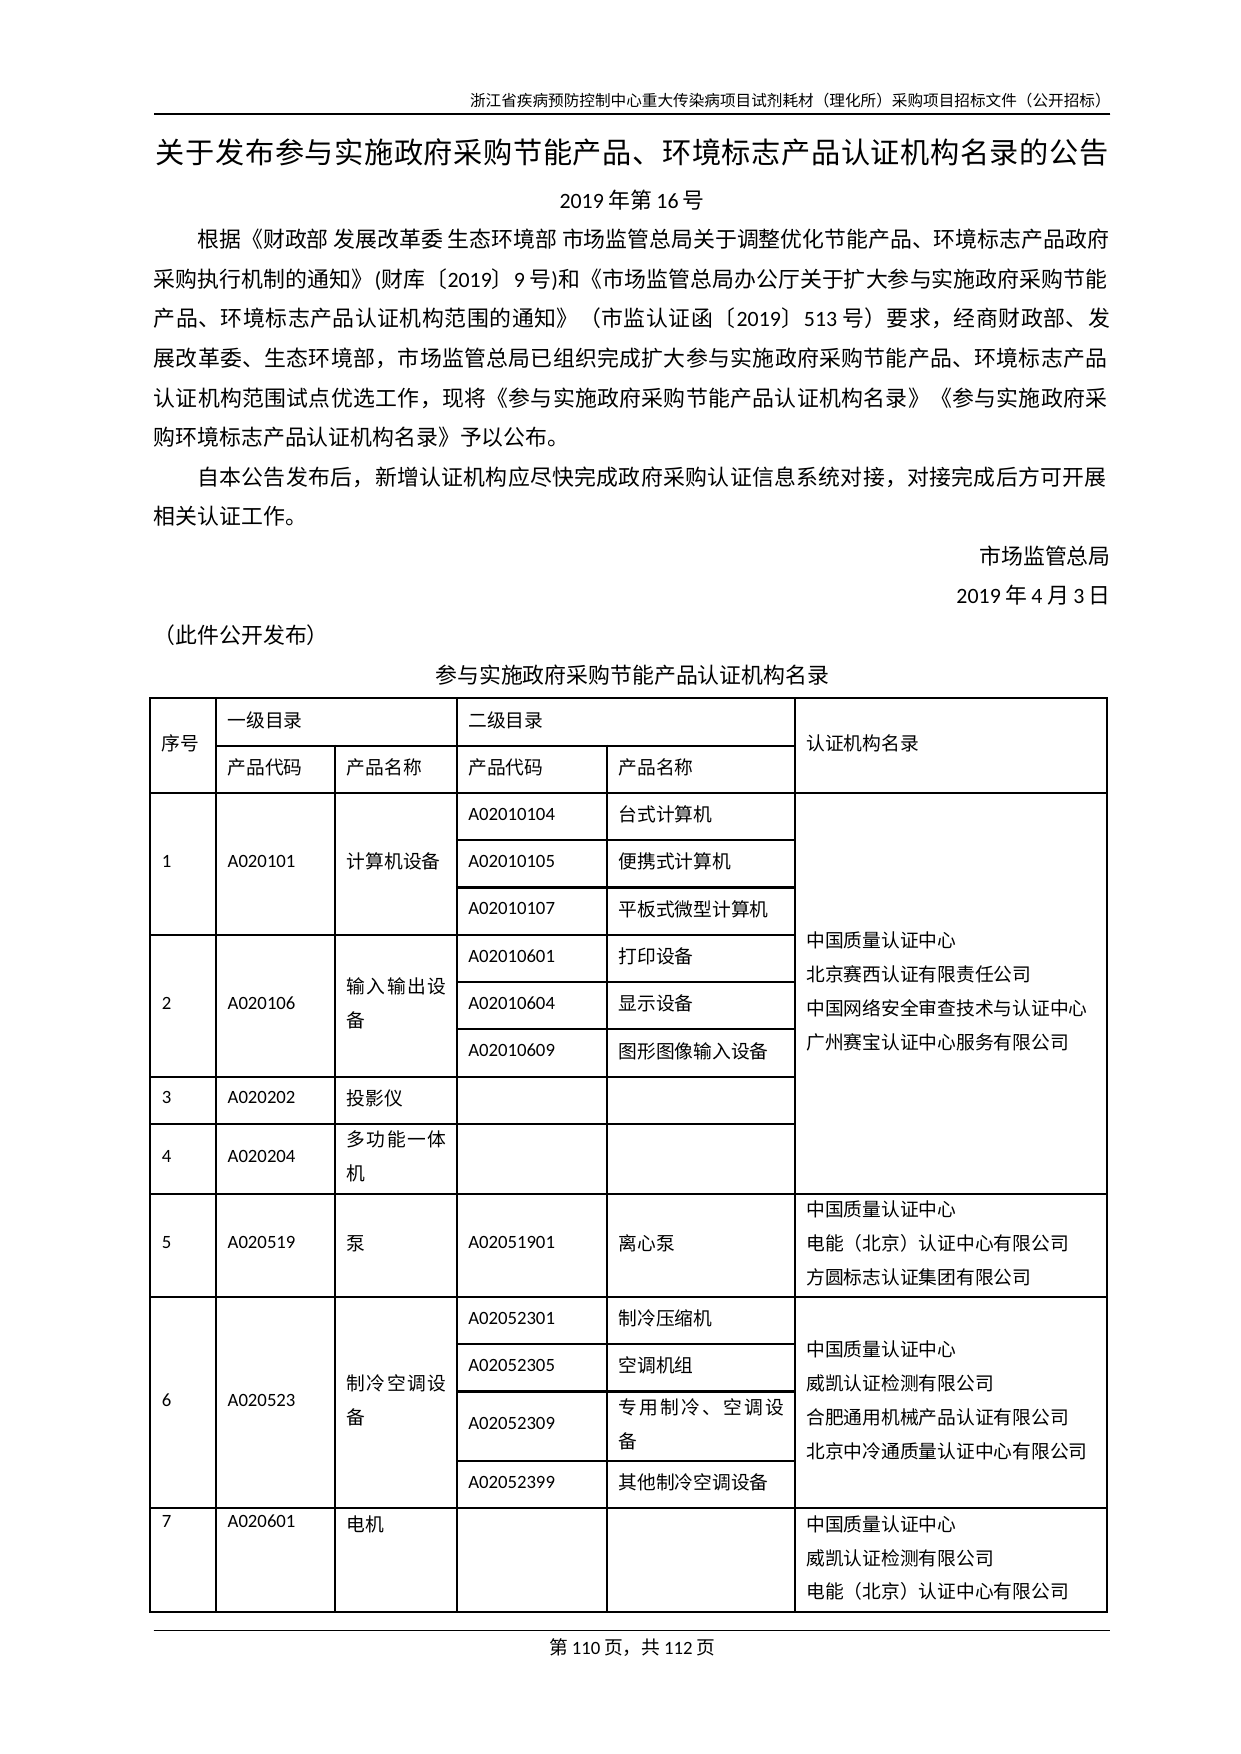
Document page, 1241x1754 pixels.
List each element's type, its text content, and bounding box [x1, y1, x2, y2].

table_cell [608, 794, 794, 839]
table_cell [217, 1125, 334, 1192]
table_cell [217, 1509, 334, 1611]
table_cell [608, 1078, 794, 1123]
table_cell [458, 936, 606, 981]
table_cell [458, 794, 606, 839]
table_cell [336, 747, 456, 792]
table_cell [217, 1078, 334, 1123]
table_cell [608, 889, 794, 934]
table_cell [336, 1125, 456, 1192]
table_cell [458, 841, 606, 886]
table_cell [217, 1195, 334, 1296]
text （此件公开发布） [153, 618, 1110, 650]
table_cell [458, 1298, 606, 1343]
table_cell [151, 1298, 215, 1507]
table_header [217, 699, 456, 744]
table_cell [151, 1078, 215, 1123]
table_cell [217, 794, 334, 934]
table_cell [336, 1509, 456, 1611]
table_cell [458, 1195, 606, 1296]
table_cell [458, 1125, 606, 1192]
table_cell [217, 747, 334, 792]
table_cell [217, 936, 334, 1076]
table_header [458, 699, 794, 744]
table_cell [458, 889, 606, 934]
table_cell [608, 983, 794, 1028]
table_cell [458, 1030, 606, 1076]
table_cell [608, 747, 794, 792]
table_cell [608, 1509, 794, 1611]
text 市场监管总局 [153, 539, 1110, 571]
text 2019年第16号 [153, 183, 1110, 214]
text 根据《财政部 发展改革委 生态环境部 市场监管总局关于调整优化节能产品、环境标志产品政府采购执行机制的通知》(财库〔2019〕9号)和《市场监管总局办公厅关于扩大参与实施政府采购节能产品、环境标志产品认证机构范围的通知》（市监认证函〔2019〕513号）要求，经商财政部、发展改革委、生态环境部，市场监管总局已组织完成扩大参与实施政府采购节能产品、环境标志产品认证机构范围试点优选工作，现将《参与实施政府采购节能产品认证机构名录》《参与实施政府采购环境标志产品认证机构名录》予以公布。 [153, 222, 1110, 452]
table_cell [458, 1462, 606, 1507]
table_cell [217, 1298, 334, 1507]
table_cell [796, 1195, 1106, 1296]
text 自本公告发布后，新增认证机构应尽快完成政府采购认证信息系统对接，对接完成后方可开展相关认证工作。 [153, 460, 1110, 531]
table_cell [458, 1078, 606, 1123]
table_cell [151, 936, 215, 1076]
text 2019年4月3日 [153, 578, 1110, 610]
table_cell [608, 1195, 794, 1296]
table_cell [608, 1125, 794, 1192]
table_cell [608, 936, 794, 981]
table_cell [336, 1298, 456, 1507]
text 参与实施政府采购节能产品认证机构名录 [153, 658, 1110, 689]
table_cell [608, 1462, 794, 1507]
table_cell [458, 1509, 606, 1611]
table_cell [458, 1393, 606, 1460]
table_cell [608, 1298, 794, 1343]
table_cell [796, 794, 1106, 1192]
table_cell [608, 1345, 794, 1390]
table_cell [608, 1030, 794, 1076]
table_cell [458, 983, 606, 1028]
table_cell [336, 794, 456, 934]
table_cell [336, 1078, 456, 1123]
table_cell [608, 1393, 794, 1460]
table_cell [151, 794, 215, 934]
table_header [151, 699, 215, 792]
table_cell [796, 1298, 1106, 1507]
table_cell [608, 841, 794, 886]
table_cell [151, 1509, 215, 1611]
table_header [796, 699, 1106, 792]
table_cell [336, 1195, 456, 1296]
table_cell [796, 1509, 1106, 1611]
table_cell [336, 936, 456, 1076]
text 关于发布参与实施政府采购节能产品、环境标志产品认证机构名录的公告 [153, 130, 1110, 172]
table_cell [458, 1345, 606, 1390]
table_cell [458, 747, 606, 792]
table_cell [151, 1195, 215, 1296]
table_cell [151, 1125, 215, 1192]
